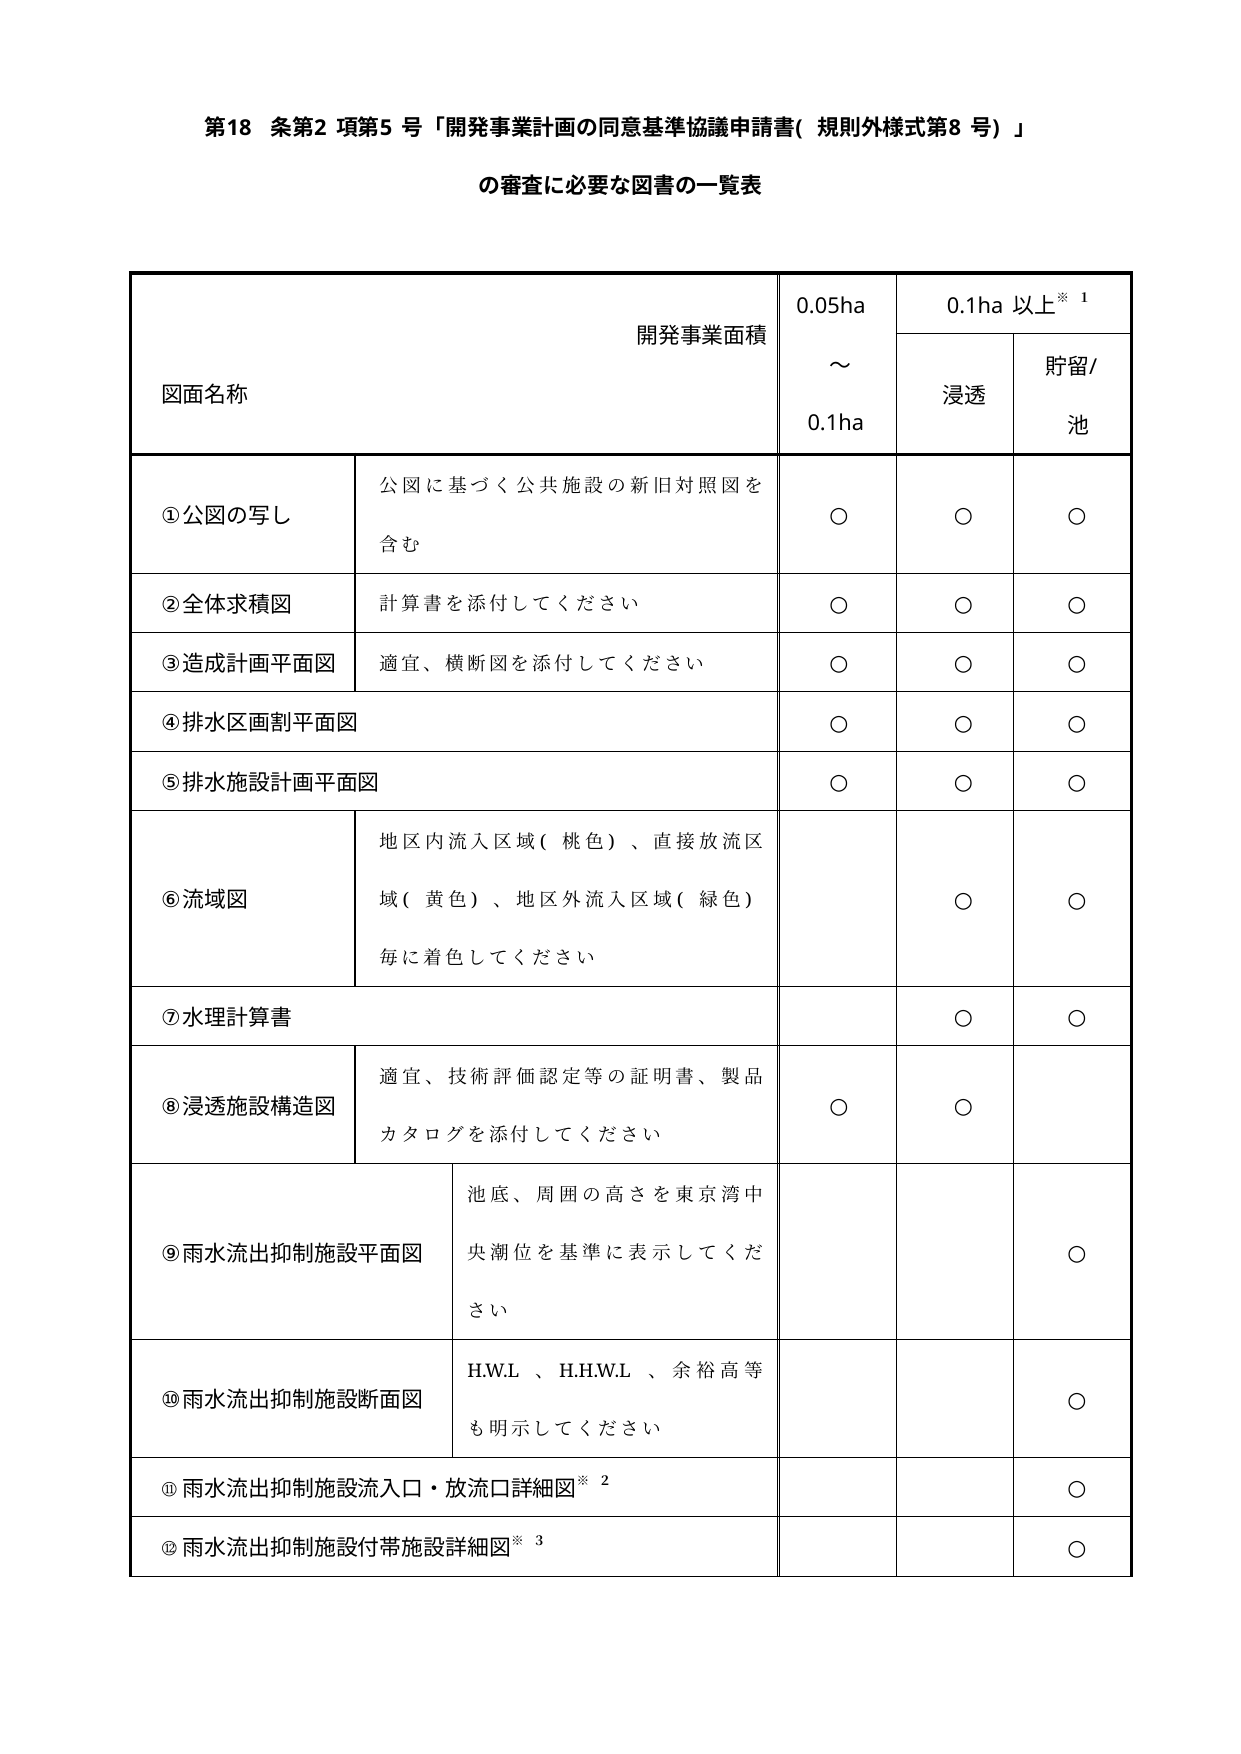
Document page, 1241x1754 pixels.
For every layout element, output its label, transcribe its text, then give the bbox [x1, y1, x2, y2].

table_header 開発事業面積 図面名称 [132, 275, 777, 453]
table_cell ○ [1014, 633, 1130, 691]
table_cell ⑧浸透施設構造図 [132, 1046, 354, 1163]
table_cell ②全体求積図 [132, 574, 354, 632]
table_cell ○ [897, 574, 1013, 632]
table_cell ○ [780, 692, 896, 751]
table_cell ⑦水理計算書 [132, 987, 777, 1045]
table_cell ③造成計画平面図 [132, 633, 354, 691]
table_cell ⑩雨水流出抑制施設断面図 [132, 1340, 452, 1457]
table_cell 適宜、技術評価認定等の証明書、製品カタログを添付してください [356, 1046, 777, 1163]
table_cell ○ [1014, 1517, 1130, 1576]
table_cell 公図に基づく公共施設の新旧対照図を含む [356, 456, 777, 572]
table_cell ○ [1014, 752, 1130, 810]
text の審査に必要な図書の一覧表 [117, 155, 1123, 213]
table_cell [780, 1340, 896, 1457]
table_cell ⑥流域図 [132, 811, 354, 986]
table_cell ○ [897, 987, 1013, 1045]
table_cell [897, 1458, 1013, 1516]
table_cell [897, 1340, 1013, 1457]
table_cell [897, 1164, 1013, 1339]
table_cell [780, 1517, 896, 1576]
text 第18条第2項第5号「開発事業計画の同意基準協議申請書(規則外様式第8号)」 [117, 96, 1123, 155]
table_cell ○ [897, 752, 1013, 810]
table_cell ④排水区画割平面図 [132, 692, 777, 751]
table_cell ○ [780, 1046, 896, 1163]
table_cell ○ [780, 752, 896, 810]
table_cell ○ [897, 811, 1013, 986]
table_cell ○ [897, 456, 1013, 572]
table_cell ○ [780, 456, 896, 572]
table_cell ○ [1014, 456, 1130, 572]
table_cell 池底、周囲の高さを東京湾中央潮位を基準に表示してください [453, 1164, 777, 1339]
table_cell ⑨雨水流出抑制施設平面図 [132, 1164, 452, 1339]
table_cell H.W.L、H.H.W.L、余裕高等も明示してください [453, 1340, 777, 1457]
table_cell ○ [897, 633, 1013, 691]
table_cell ○ [1014, 1164, 1130, 1339]
table_cell ⑤排水施設計画平面図 [132, 752, 777, 810]
table_cell 浸透 [897, 334, 1013, 453]
table_cell ○ [1014, 987, 1130, 1045]
table_cell 計算書を添付してください [356, 574, 777, 632]
table_cell 地区内流入区域(桃色)、直接放流区域(黄色)、地区外流入区域(緑色)毎に着色してください [356, 811, 777, 986]
table_cell ○ [780, 574, 896, 632]
table_cell ①公図の写し [132, 456, 354, 572]
table_cell [780, 1164, 896, 1339]
table_cell ○ [780, 633, 896, 691]
table_cell ⑪雨水流出抑制施設流入口・放流口詳細図※２ [132, 1458, 777, 1516]
table_cell 適宜、横断図を添付してください [356, 633, 777, 691]
table_header 0.05ha～ 0.1ha [780, 275, 896, 453]
table_cell ○ [1014, 1458, 1130, 1516]
table_cell ○ [897, 692, 1013, 751]
table_header 0.1ha以上※１ [897, 275, 1130, 333]
table_cell ○ [1014, 692, 1130, 751]
table_cell [780, 1458, 896, 1516]
table_cell [897, 1517, 1013, 1576]
table_cell ○ [1014, 574, 1130, 632]
table_cell ○ [897, 1046, 1013, 1163]
table_cell 貯留/池 [1014, 334, 1130, 453]
table_cell ⑫雨水流出抑制施設付帯施設詳細図※３ [132, 1517, 777, 1576]
table_cell ○ [1014, 811, 1130, 986]
table_cell [1014, 1046, 1130, 1163]
table_cell [780, 811, 896, 986]
table_cell ○ [1014, 1340, 1130, 1457]
table_cell [780, 987, 896, 1045]
